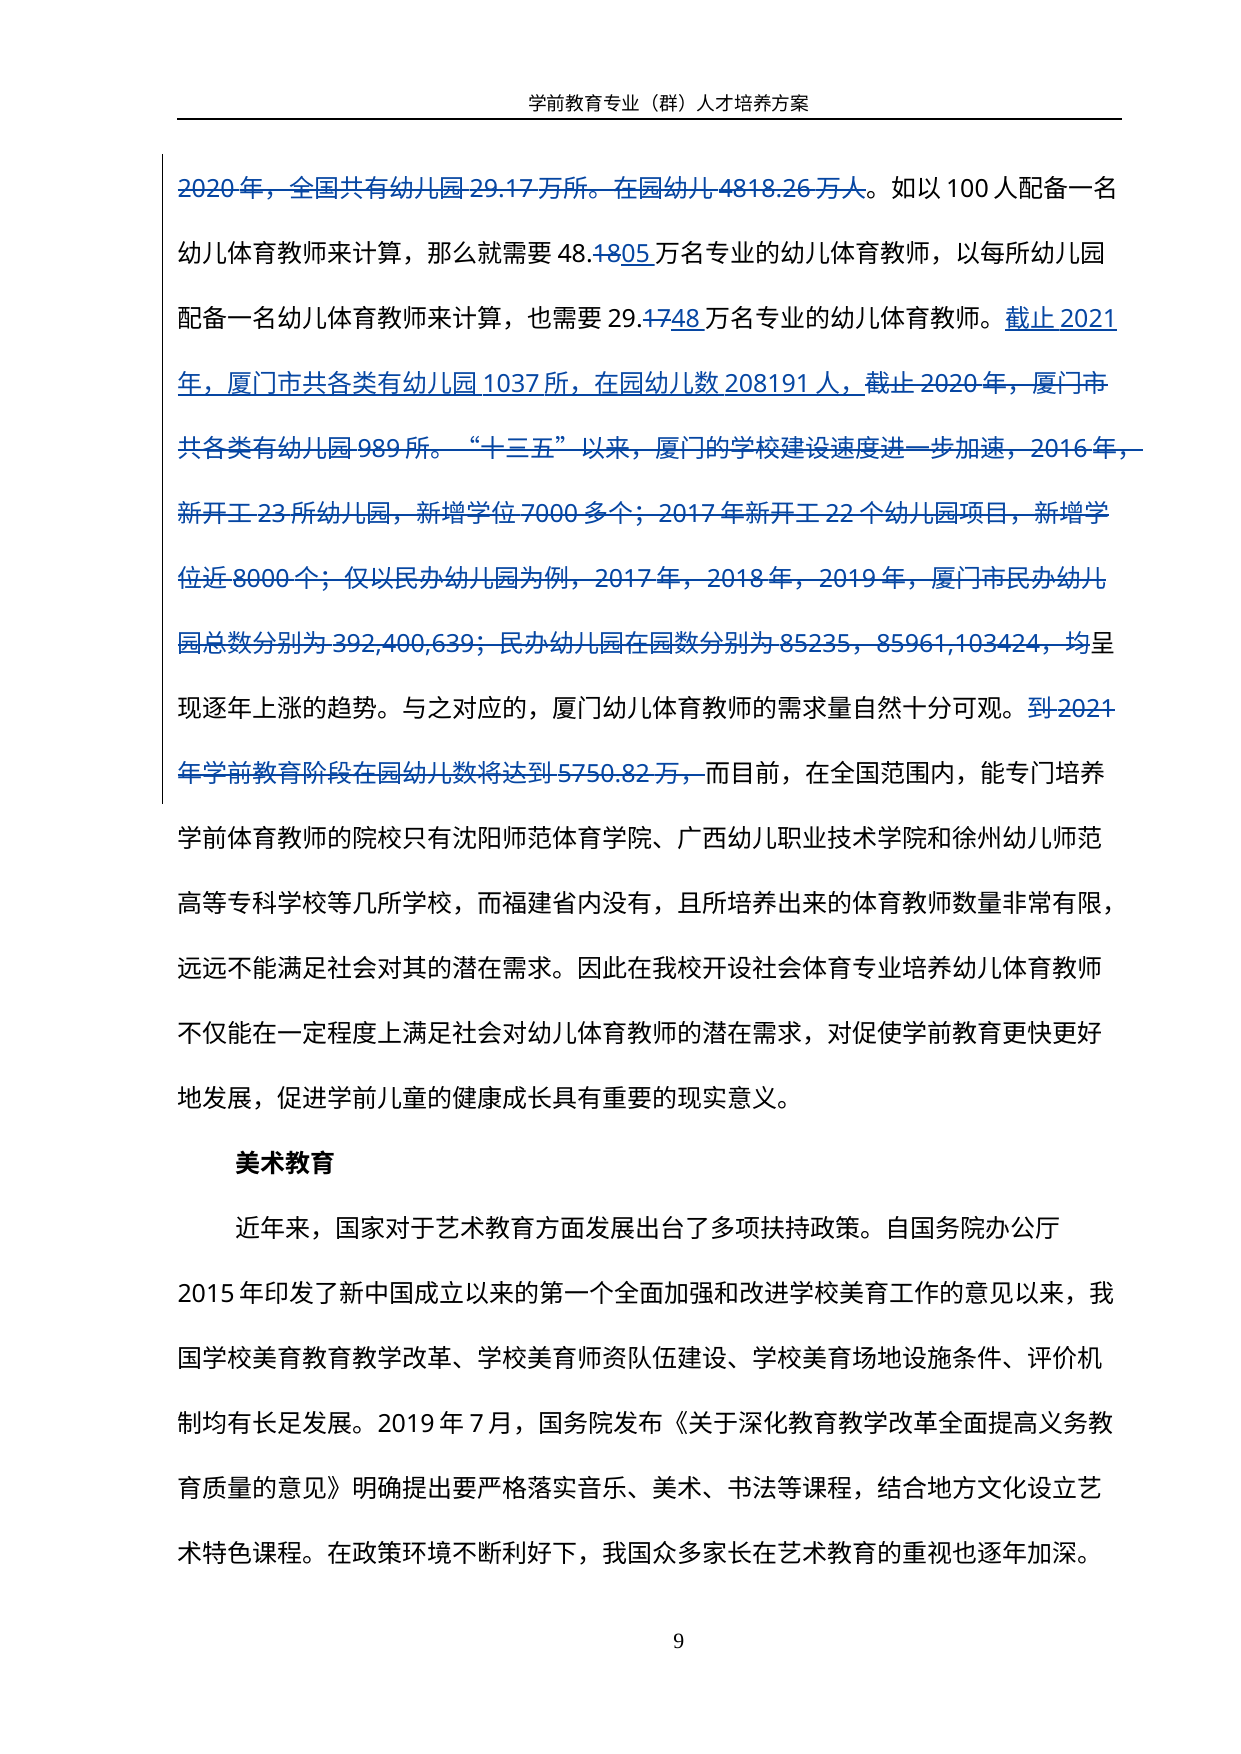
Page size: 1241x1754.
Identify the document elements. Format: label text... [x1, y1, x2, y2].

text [177, 1194, 1122, 1584]
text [177, 154, 1122, 449]
text 美术教育 [177, 1129, 1122, 1194]
